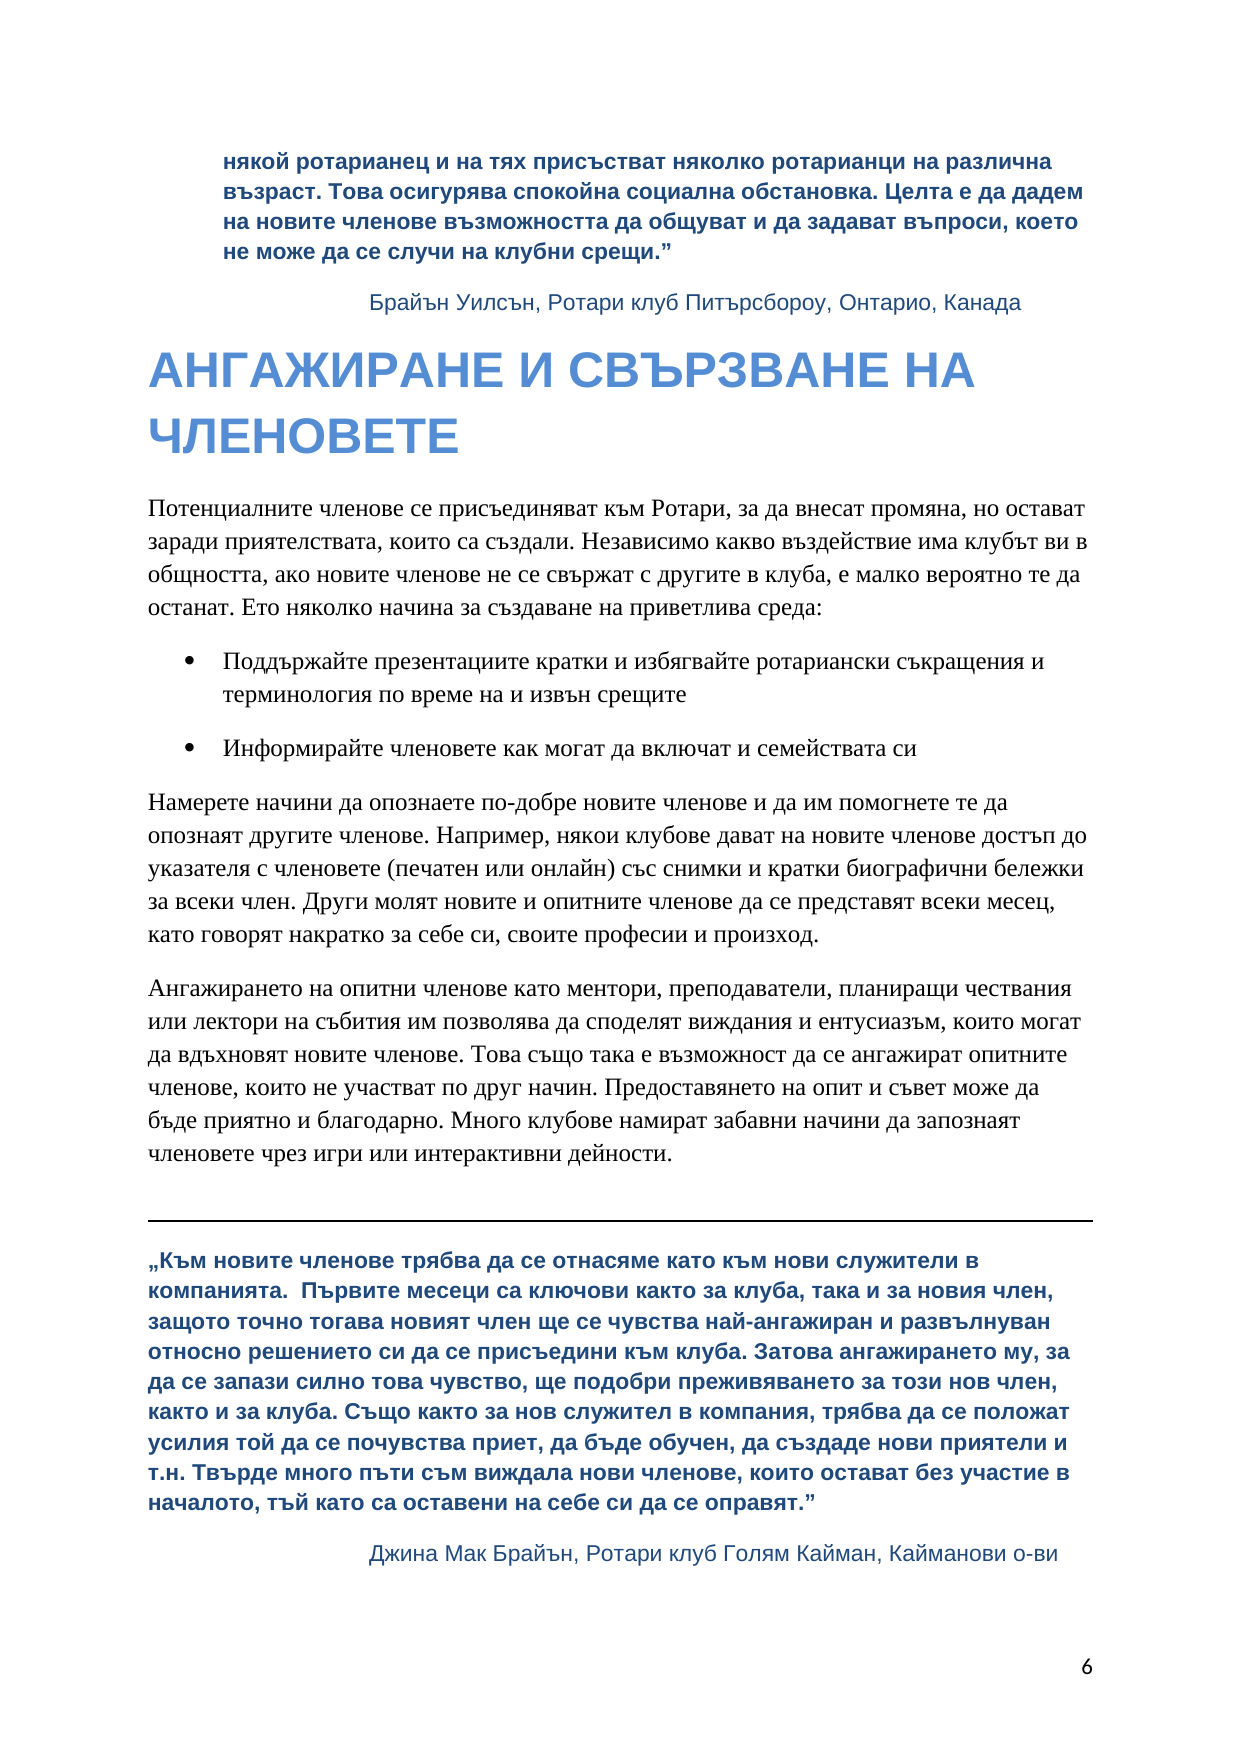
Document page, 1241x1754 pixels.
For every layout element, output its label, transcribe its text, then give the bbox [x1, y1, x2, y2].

list Поддържайте презентациите кратки и избягвайте ротариански съкращения и терминология по време на и извън срещите [185, 646, 1093, 708]
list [185, 148, 1093, 264]
text Брайън Уилсън, Ротари клуб Питърсбороу, Онтарио, Канада [369, 289, 1093, 316]
text Намерете начини да опознаете по-добре новите членове и да им помогнете те да опознаят другите членове. Например, някои клубове дават на новите членове достъп до указателя с членовете (печатен или онлайн) със снимки и кратки биографични бележки за всеки член. Други молят новите и опитните членове да се представят всеки месец, като говорят накратко за себе си, своите професии и произход. [148, 787, 1093, 948]
text „Към новите членове трябва да се отнасяме като към нови служители в компанията. Първите месеци са ключови както за клуба, така и за новия член, защото точно тогава новият член ще се чувства най-ангажиран и развълнуван относно решението си да се присъедини към клуба. Затова ангажирането му, за да се запази силно това чувство, ще подобри преживяването за този нов член, както и за клуба. Също както за нов служител в компания, трябва да се положат усилия той да се почувства приет, да бъде обучен, да създаде нови приятели и т.н. Твърде много пъти съм виждала нови членове, които остават без участие в началото, тъй като са оставени на себе си да се оправят.” [148, 1247, 1093, 1515]
list Информирайте членовете как могат да включат и семействата си [185, 733, 1093, 762]
text Ангажирането на опитни членове като ментори, преподаватели, планиращи чествания или лектори на събития им позволява да споделят виждания и ентусиазъм, които могат да вдъхновят новите членове. Това също така е възможност да се ангажират опитните членове, които не участват по друг начин. Предоставянето на опит и съвет може да бъде приятно и благодарно. Много клубове намират забавни начини да запознаят членовете чрез игри или интерактивни дейности. [148, 973, 1093, 1167]
text АНГАЖИРАНЕ И СВЪРЗВАНЕ НА ЧЛЕНОВЕТЕ [148, 340, 1093, 464]
text Джина Мак Брайън, Ротари клуб Голям Кайман, Кайманови о-ви [369, 1540, 1093, 1566]
text Потенциалните членове се присъединяват към Ротари, за да внесат промяна, но остават заради приятелствата, които са създали. Независимо какво въздействие има клубът ви в общността, ако новите членове не се свържат с другите в клуба, е малко вероятно те да останат. Ето няколко начина за създаване на приветлива среда: [148, 493, 1093, 621]
